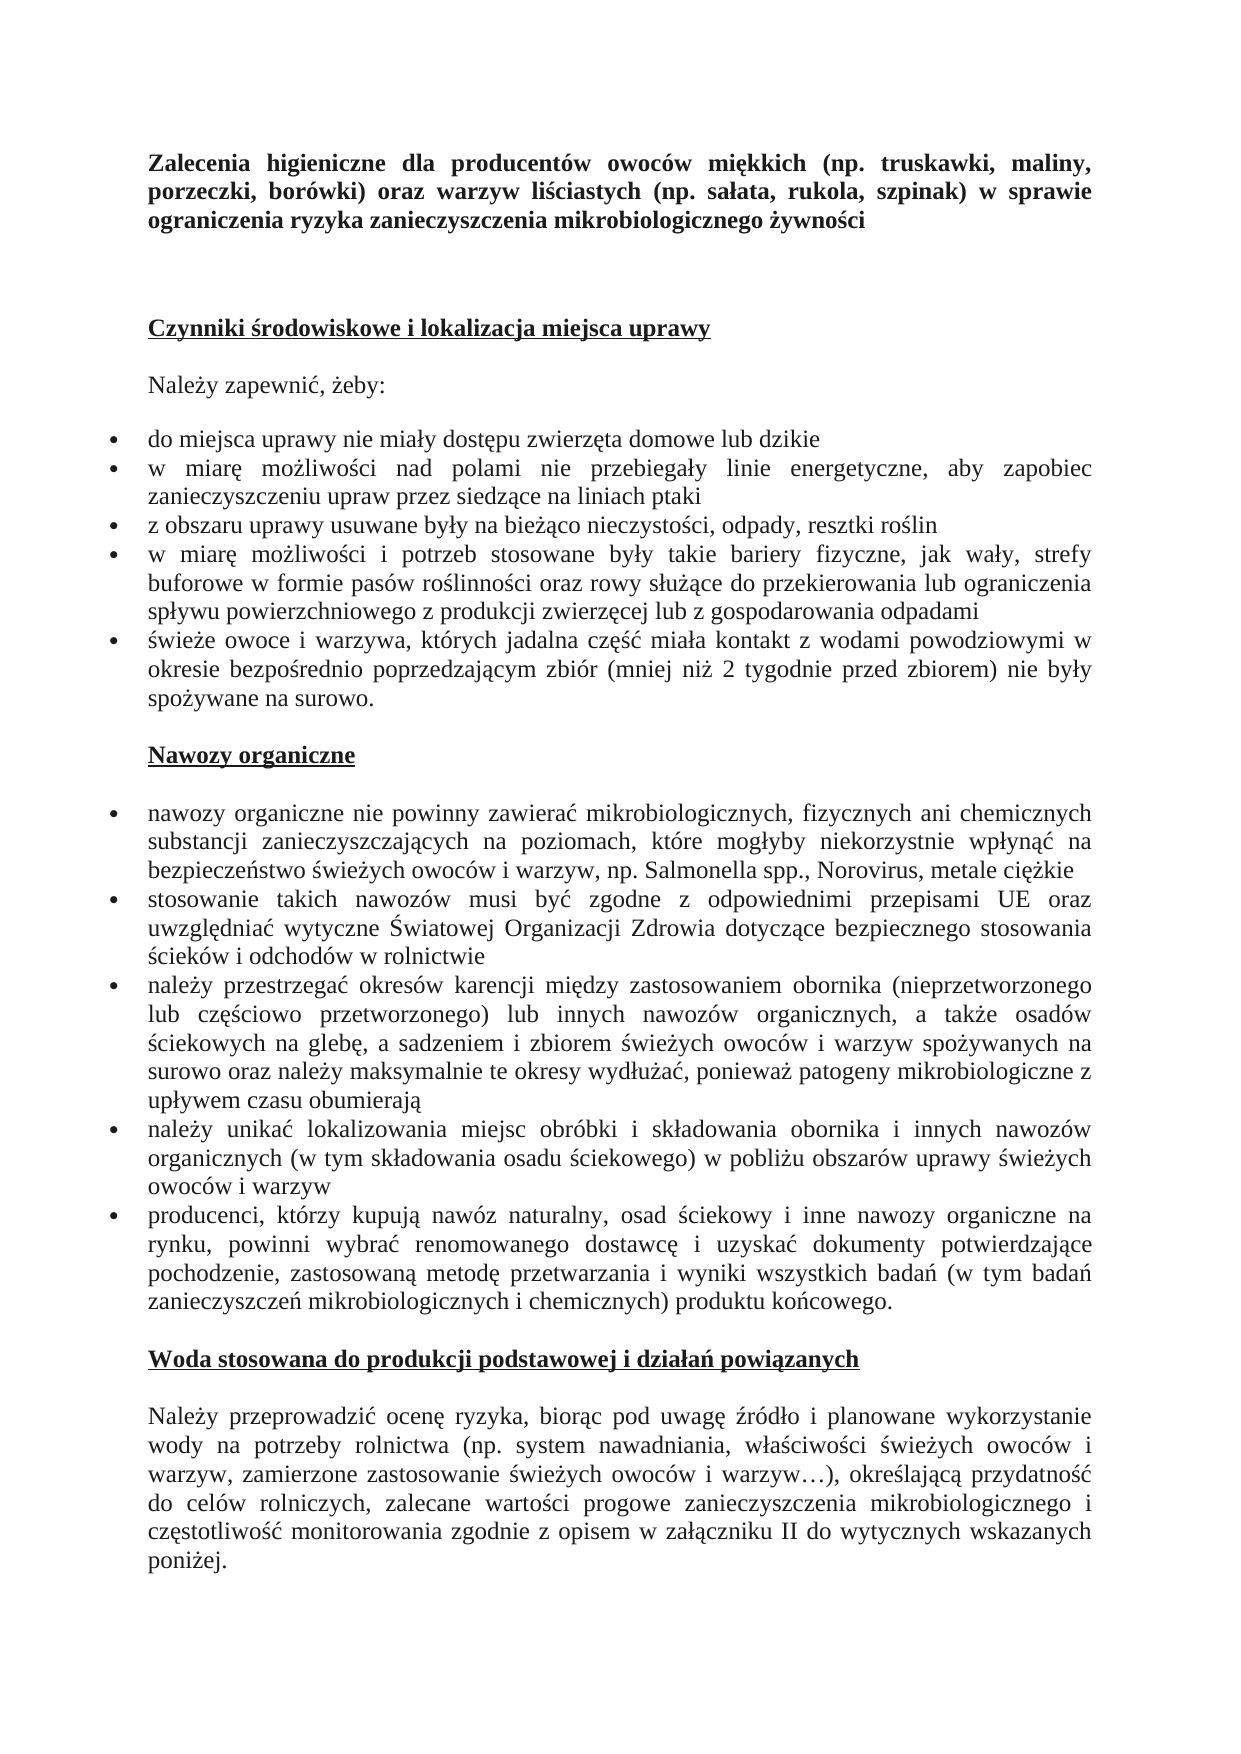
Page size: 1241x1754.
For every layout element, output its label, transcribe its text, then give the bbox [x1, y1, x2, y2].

list świeże owoce i warzywa, których jadalna część miała kontakt z wodami powodziowymi w okresie bezpośrednio poprzedzającym zbiór (mniej niż 2 tygodnie przed zbiorem) nie były spożywane na surowo. [110, 625, 1093, 711]
list należy unikać lokalizowania miejsc obróbki i składowania obornika i innych nawozów organicznych (w tym składowania osadu ściekowego) w pobliżu obszarów uprawy świeżych owoców i warzyw [110, 1114, 1093, 1200]
list stosowanie takich nawozów musi być zgodne z odpowiednimi przepisami UE oraz uwzględniać wytyczne Światowej Organizacji Zdrowia dotyczące bezpiecznego stosowania ścieków i odchodów w rolnictwie [110, 884, 1093, 970]
list producenci, którzy kupują nawóz naturalny, osad ściekowy i inne nawozy organiczne na rynku, powinni wybrać renomowanego dostawcę i uzyskać dokumenty potwierdzające pochodzenie, zastosowaną metodę przetwarzania i wyniki wszystkich badań (w tym badań zanieczyszczeń mikrobiologicznych i chemicznych) produktu końcowego. [110, 1200, 1093, 1315]
list w miarę możliwości nad polami nie przebiegały linie energetyczne, aby zapobiec zanieczyszczeniu upraw przez siedzące na liniach ptaki [110, 453, 1093, 510]
text Należy zapewnić, żeby: [148, 370, 1093, 399]
list należy przestrzegać okresów karencji między zastosowaniem obornika (nieprzetworzonego lub częściowo przetworzonego) lub innych nawozów organicznych, a także osadów ściekowych na glebę, a sadzeniem i zbiorem świeżych owoców i warzyw spożywanych na surowo oraz należy maksymalnie te okresy wydłużać, ponieważ patogeny mikrobiologiczne z upływem czasu obumierają [110, 970, 1093, 1114]
list do miejsca uprawy nie miały dostępu zwierzęta domowe lub dzikie [110, 424, 1093, 453]
text Zalecenia higieniczne dla producentów owoców miękkich (np. truskawki, maliny, porzeczki, borówki) oraz warzyw liściastych (np. sałata, rukola, szpinak) w sprawie ograniczenia ryzyka zanieczyszczenia mikrobiologicznego żywności [148, 148, 1093, 234]
list nawozy organiczne nie powinny zawierać mikrobiologicznych, fizycznych ani chemicznych substancji zanieczyszczających na poziomach, które mogłyby niekorzystnie wpłynąć na bezpieczeństwo świeżych owoców i warzyw, np. Salmonella spp., Norovirus, metale ciężkie [110, 798, 1093, 884]
list w miarę możliwości i potrzeb stosowane były takie bariery fizyczne, jak wały, strefy buforowe w formie pasów roślinności oraz rowy służące do przekierowania lub ograniczenia spływu powierzchniowego z produkcji zwierzęcej lub z gospodarowania odpadami [110, 539, 1093, 625]
text Woda stosowana do produkcji podstawowej i działań powiązanych [148, 1344, 1093, 1373]
text Nawozy organiczne [148, 740, 1093, 769]
text Czynniki środowiskowe i lokalizacja miejsca uprawy [148, 313, 1093, 341]
list z obszaru uprawy usuwane były na bieżąco nieczystości, odpady, resztki roślin [110, 510, 1093, 539]
text Należy przeprowadzić ocenę ryzyka, biorąc pod uwagę źródło i planowane wykorzystanie wody na potrzeby rolnictwa (np. system nawadniania, właściwości świeżych owoców i warzyw, zamierzone zastosowanie świeżych owoców i warzyw…), określającą przydatność do celów rolniczych, zalecane wartości progowe zanieczyszczenia mikrobiologicznego i częstotliwość monitorowania zgodnie z opisem w załączniku II do wytycznych wskazanych poniżej. [148, 1401, 1093, 1574]
